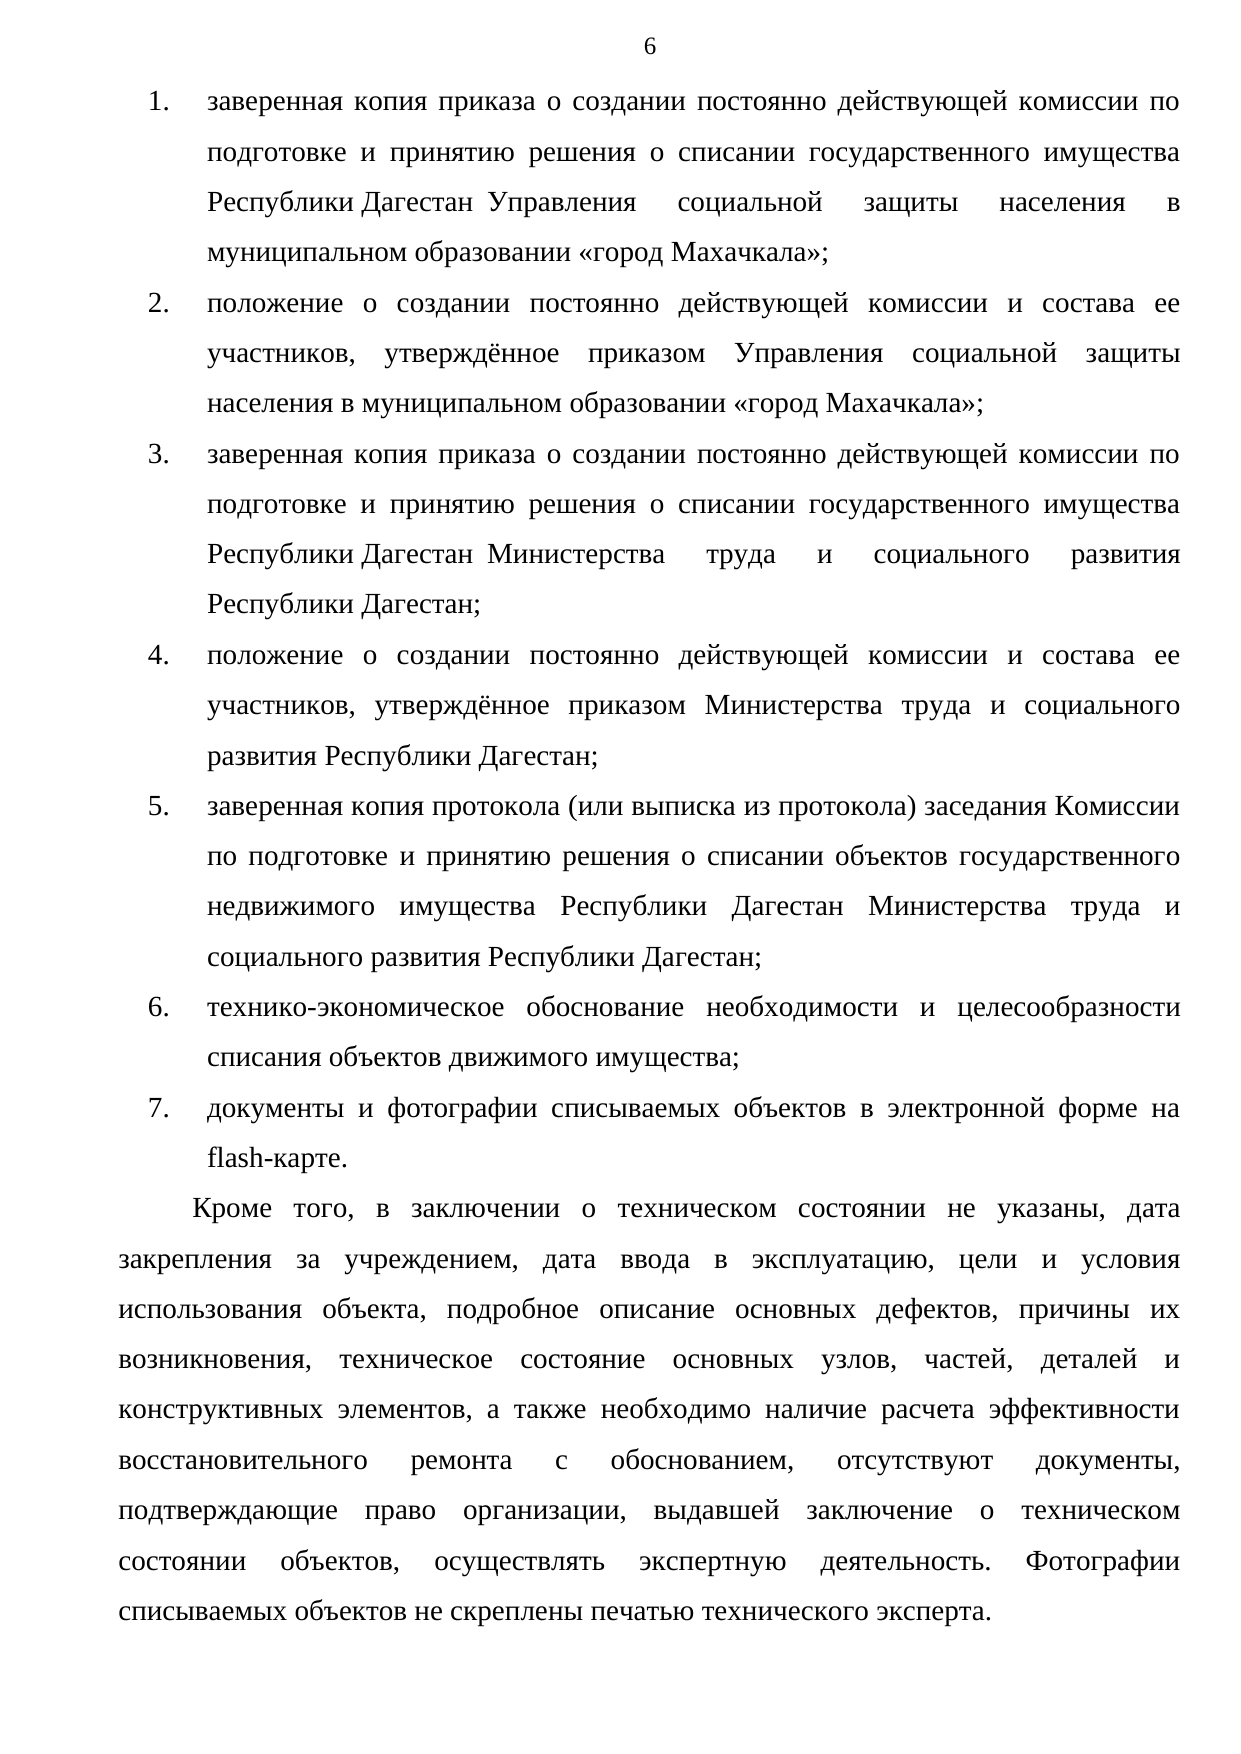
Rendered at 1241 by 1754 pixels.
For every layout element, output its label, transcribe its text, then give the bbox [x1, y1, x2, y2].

list заверенная копия протокола (или выписка из протокола) заседания Комиссии по подготовке и принятию решения о списании объектов государственного недвижимого имущества Республики Дагестан Министерства труда и социального развития Республики Дагестан; [148, 788, 1181, 972]
list документы и фотографии списываемых объектов в электронной форме на flash-карте. [148, 1090, 1181, 1174]
list заверенная копия приказа о создании постоянно действующей комиссии по подготовке и принятию решения о списании государственного имущества Республики Дагестан Министерства труда и социального развития Республики Дагестан; [148, 436, 1181, 620]
list заверенная копия приказа о создании постоянно действующей комиссии по подготовке и принятию решения о списании государственного имущества Республики Дагестан Управления социальной защиты населения в муниципальном образовании «город Махачкала»; [148, 83, 1181, 268]
list положение о создании постоянно действующей комиссии и состава ее участников, утверждённое приказом Министерства труда и социального развития Республики Дагестан; [148, 637, 1181, 771]
list положение о создании постоянно действующей комиссии и состава ее участников, утверждённое приказом Управления социальной защиты населения в муниципальном образовании «город Махачкала»; [148, 285, 1181, 419]
list Кроме того, в заключении о техническом состоянии не указаны, дата закрепления за учреждением, дата ввода в эксплуатацию, цели и условия использования объекта, подробное описание основных дефектов, причины их возникновения, техническое состояние основных узлов, частей, деталей и конструктивных элементов, а также необходимо наличие расчета эффективности восстановительного ремонта с обоснованием, отсутствуют документы, подтверждающие право организации, выдавшей заключение о техническом состоянии объектов, осуществлять экспертную деятельность. Фотографии списываемых объектов не скреплены печатью технического эксперта. [118, 1190, 1181, 1626]
list технико-экономическое обоснование необходимости и целесообразности списания объектов движимого имущества; [148, 989, 1181, 1073]
